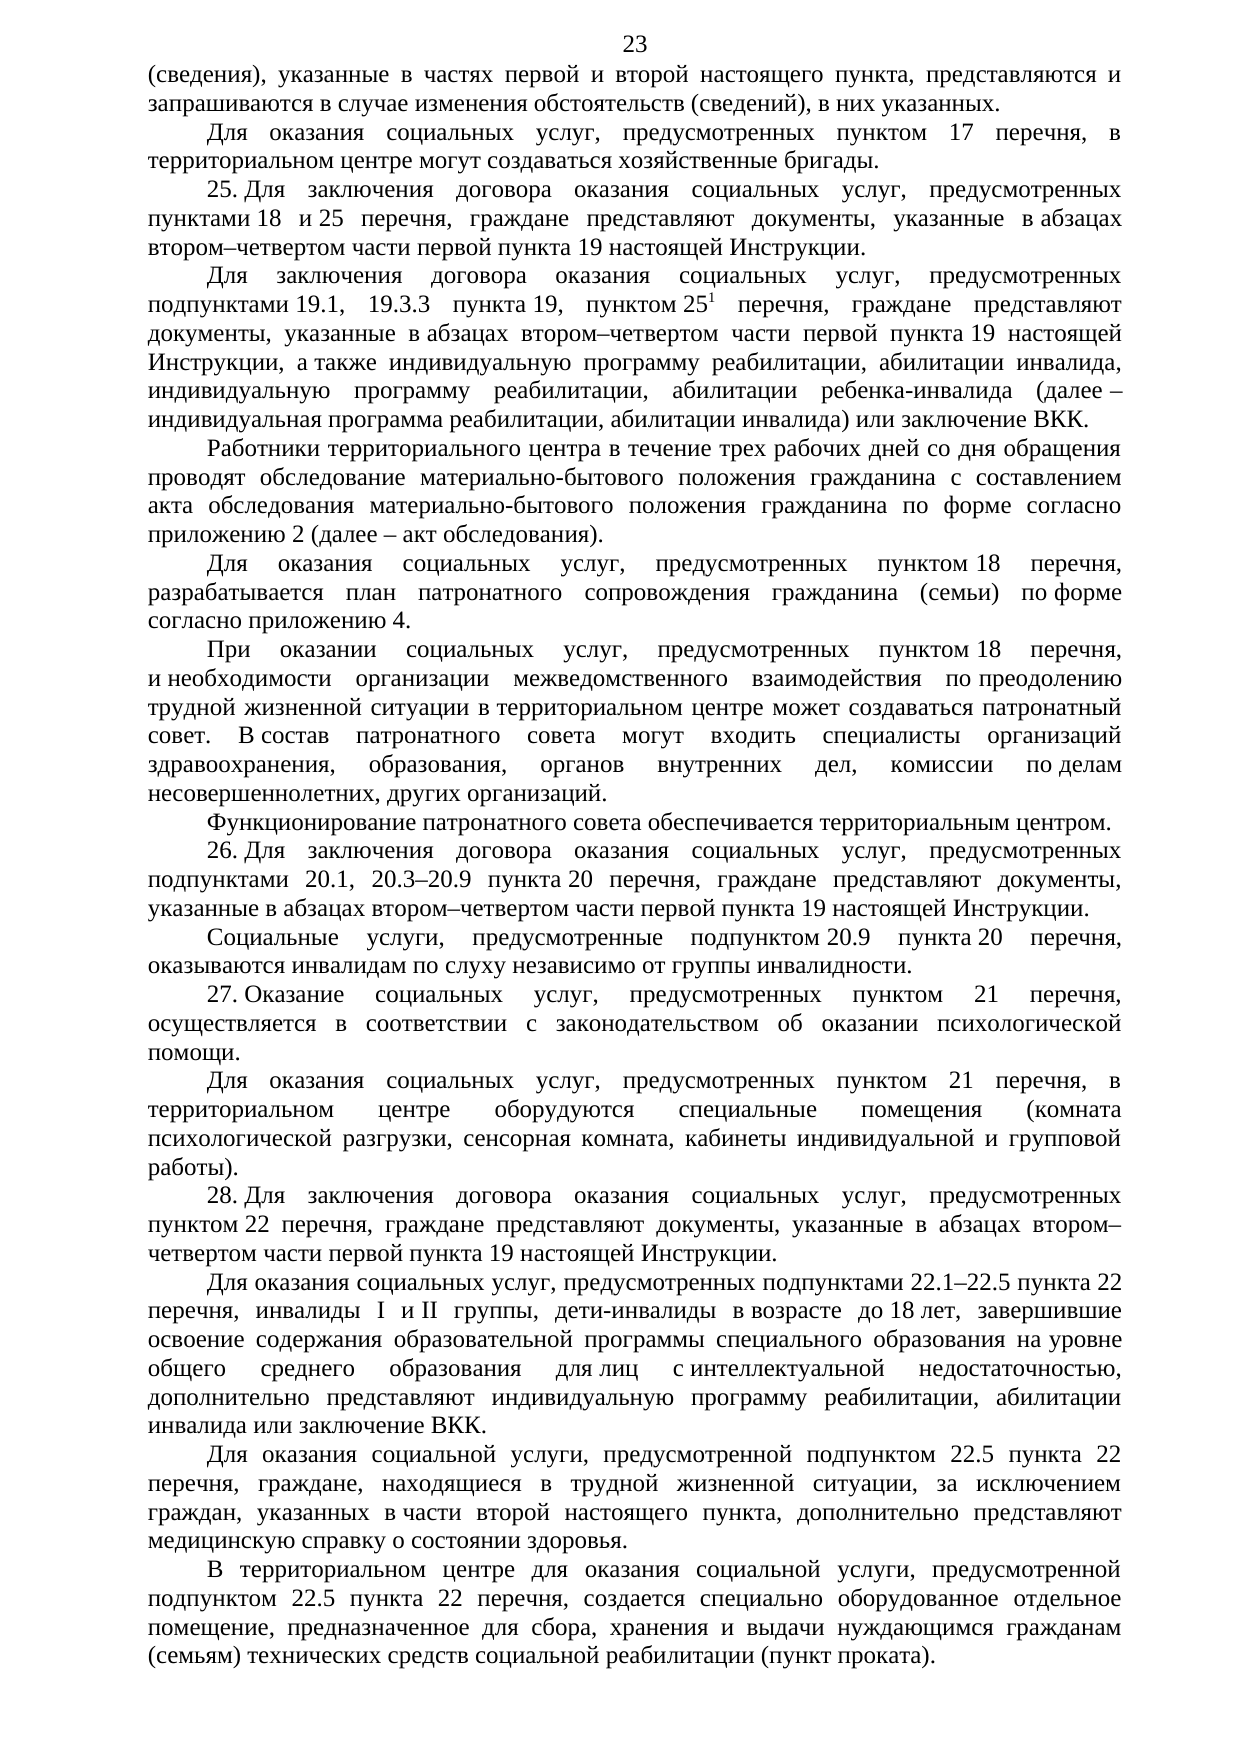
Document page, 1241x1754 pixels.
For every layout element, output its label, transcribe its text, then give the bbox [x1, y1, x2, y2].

text 27. Оказание социальных услуг, предусмотренных пунктом 21 перечня, осуществляется в соответствии с законодательством об оказании психологической помощи. [148, 979, 1122, 1065]
text Для оказания социальной услуги, предусмотренной подпунктом 22.5 пункта 22 перечня, граждане, находящиеся в трудной жизненной ситуации, за исключением граждан, указанных в части второй настоящего пункта, дополнительно представляют медицинскую справку о состоянии здоровья. [148, 1439, 1122, 1554]
text Для оказания социальных услуг, предусмотренных пунктом 18 перечня, разрабатывается план патронатного сопровождения гражданина (семьи) по форме согласно приложению 4. [148, 548, 1122, 634]
text 26. Для заключения договора оказания социальных услуг, предусмотренных подпунктами 20.1, 20.3–20.9 пункта 20 перечня, граждане представляют документы, указанные в абзацах втором–четвертом части первой пункта 19 настоящей Инструкции. [148, 835, 1122, 922]
text Для оказания социальных услуг, предусмотренных подпунктами 22.1–22.5 пункта 22 перечня, инвалиды I и II группы, дети-инвалиды в возрасте до 18 лет, завершившие освоение содержания образовательной программы специального образования на уровне общего среднего образования для лиц с интеллектуальной недостаточностью, дополнительно представляют индивидуальную программу реабилитации, абилитации инвалида или заключение ВКК. [148, 1267, 1122, 1439]
text Функционирование патронатного совета обеспечивается территориальным центром. [148, 807, 1122, 835]
text Для оказания социальных услуг, предусмотренных пунктом 17 перечня, в территориальном центре могут создаваться хозяйственные бригады. [148, 117, 1122, 174]
text При оказании социальных услуг, предусмотренных пунктом 18 перечня, и необходимости организации межведомственного взаимодействия по преодолению трудной жизненной ситуации в территориальном центре может создаваться патронатный совет. В состав патронатного совета могут входить специалисты организаций здравоохранения, образования, органов внутренних дел, комиссии по делам несовершеннолетних, других организаций. [148, 634, 1122, 807]
text 25. Для заключения договора оказания социальных услуг, предусмотренных пунктами 18 и 25 перечня, граждане представляют документы, указанные в абзацах втором–четвертом части первой пункта 19 настоящей Инструкции. [148, 174, 1122, 260]
text 28. Для заключения договора оказания социальных услуг, предусмотренных пунктом 22 перечня, граждане представляют документы, указанные в абзацах втором–четвертом части первой пункта 19 настоящей Инструкции. [148, 1180, 1122, 1267]
text Для заключения договора оказания социальных услуг, предусмотренных подпунктами 19.1, 19.3.3 пункта 19, пунктом 251 перечня, граждане представляют документы, указанные в абзацах втором–четвертом части первой пункта 19 настоящей Инструкции, а также индивидуальную программу реабилитации, абилитации инвалида, индивидуальную программу реабилитации, абилитации ребенка-инвалида (далее – индивидуальная программа реабилитации, абилитации инвалида) или заключение ВКК. [148, 260, 1122, 433]
text Социальные услуги, предусмотренные подпунктом 20.9 пункта 20 перечня, оказываются инвалидам по слуху независимо от группы инвалидности. [148, 922, 1122, 979]
text Для оказания социальных услуг, предусмотренных пунктом 21 перечня, в территориальном центре оборудуются специальные помещения (комната психологической разгрузки, сенсорная комната, кабинеты индивидуальной и групповой работы). [148, 1065, 1122, 1180]
text Работники территориального центра в течение трех рабочих дней со дня обращения проводят обследование материально-бытового положения гражданина с составлением акта обследования материально-бытового положения гражданина по форме согласно приложению 2 (далее – акт обследования). [148, 433, 1122, 548]
text В территориальном центре для оказания социальной услуги, предусмотренной подпунктом 22.5 пункта 22 перечня, создается специально оборудованное отдельное помещение, предназначенное для сбора, хранения и выдачи нуждающимся гражданам (семьям) технических средств социальной реабилитации (пункт проката). [148, 1554, 1122, 1669]
